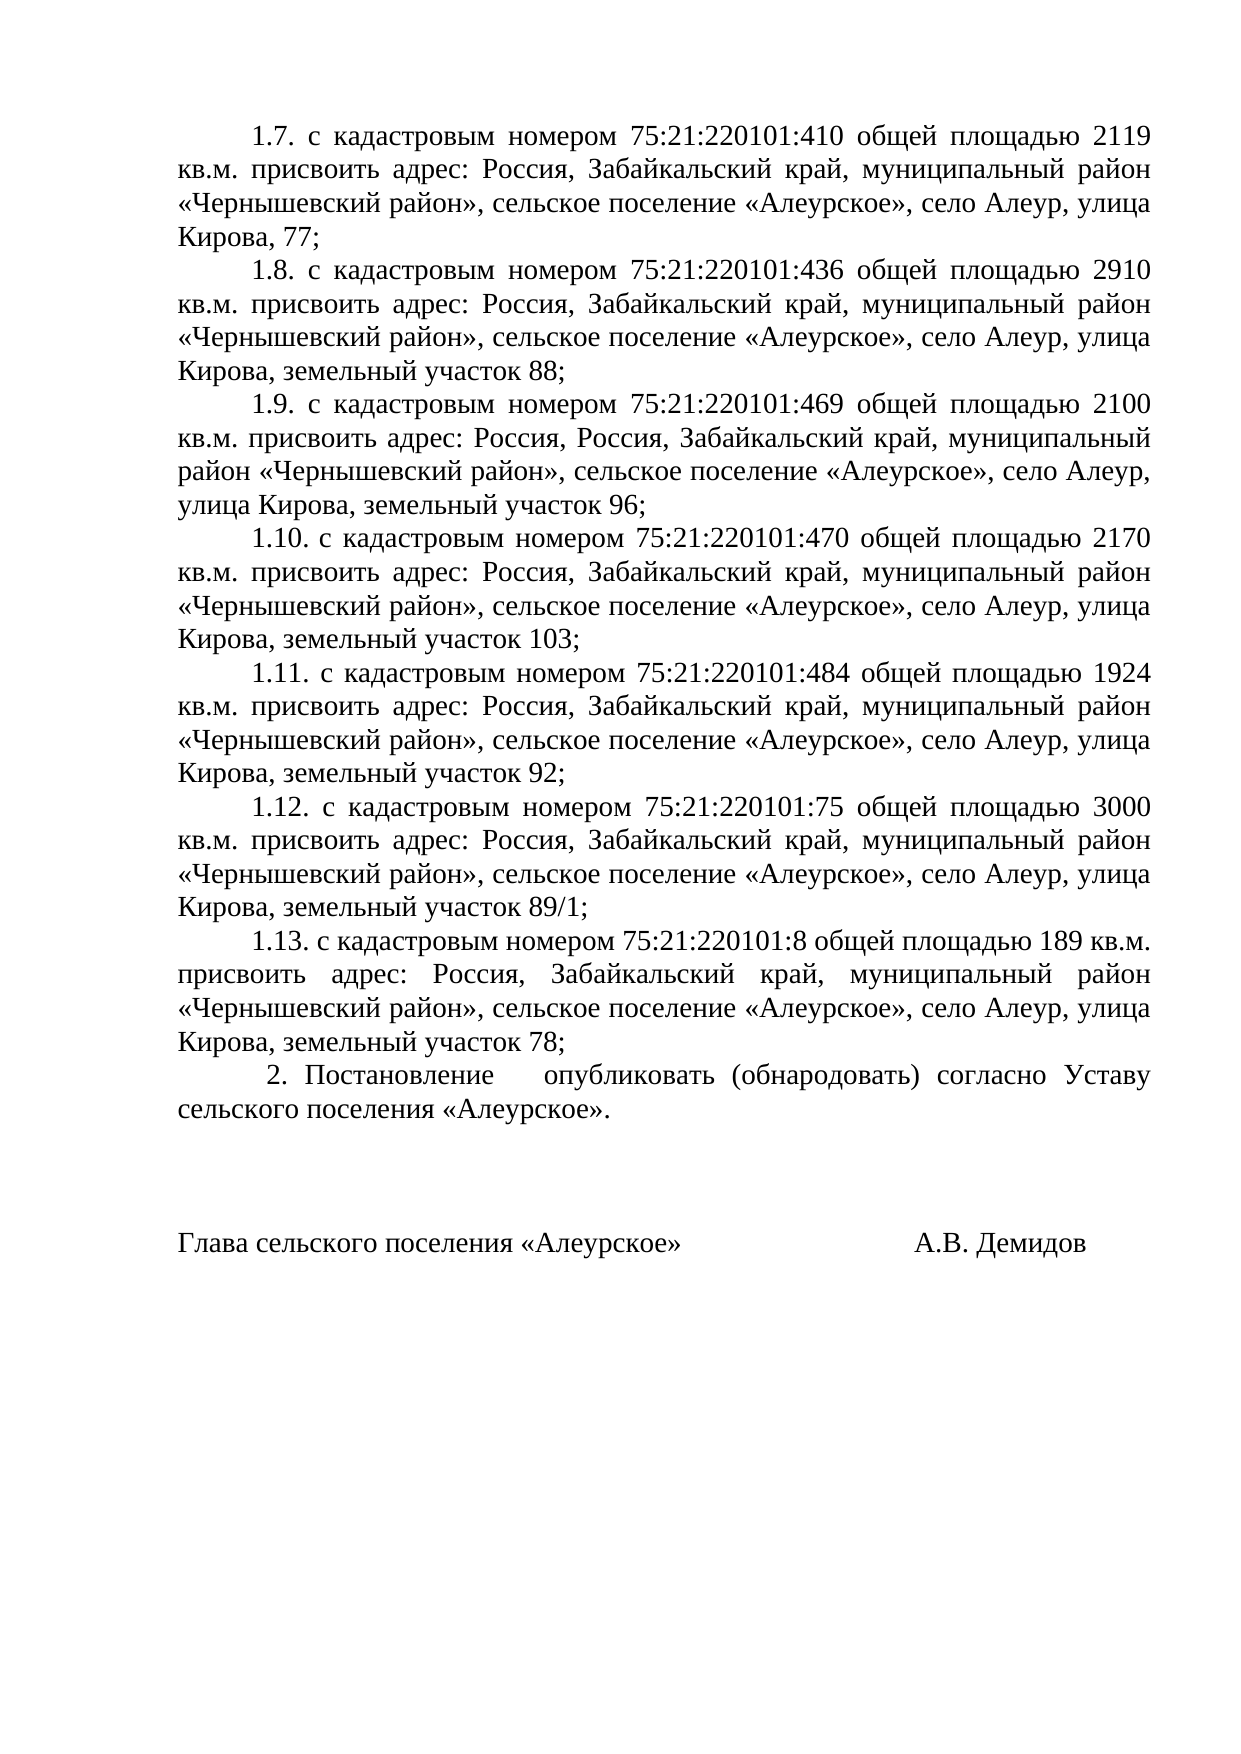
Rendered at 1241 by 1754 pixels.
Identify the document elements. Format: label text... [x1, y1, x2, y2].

text 1.11. с кадастровым номером 75:21:220101:484 общей площадью 1924 кв.м. присвоить адрес: Россия, Забайкальский край, муниципальный район «Чернышевский район», сельское поселение «Алеурское», село Алеур, улица Кирова, земельный участок 92; [177, 655, 1152, 789]
text 1.7. с кадастровым номером 75:21:220101:410 общей площадью 2119 кв.м. присвоить адрес: Россия, Забайкальский край, муниципальный район «Чернышевский район», сельское поселение «Алеурское», село Алеур, улица Кирова, 77; [177, 118, 1152, 252]
text 1.13. с кадастровым номером 75:21:220101:8 общей площадью 189 кв.м. присвоить адрес: Россия, Забайкальский край, муниципальный район «Чернышевский район», сельское поселение «Алеурское», село Алеур, улица Кирова, земельный участок 78; [177, 923, 1152, 1057]
text 1.8. с кадастровым номером 75:21:220101:436 общей площадью 2910 кв.м. присвоить адрес: Россия, Забайкальский край, муниципальный район «Чернышевский район», сельское поселение «Алеурское», село Алеур, улица Кирова, земельный участок 88; [177, 252, 1152, 386]
text 1.9. с кадастровым номером 75:21:220101:469 общей площадью 2100 кв.м. присвоить адрес: Россия, Россия, Забайкальский край, муниципальный район «Чернышевский район», сельское поселение «Алеурское», село Алеур, улица Кирова, земельный участок 96; [177, 386, 1152, 521]
text 1.12. с кадастровым номером 75:21:220101:75 общей площадью 3000 кв.м. присвоить адрес: Россия, Забайкальский край, муниципальный район «Чернышевский район», сельское поселение «Алеурское», село Алеур, улица Кирова, земельный участок 89/1; [177, 789, 1152, 923]
text 1.10. с кадастровым номером 75:21:220101:470 общей площадью 2170 кв.м. присвоить адрес: Россия, Забайкальский край, муниципальный район «Чернышевский район», сельское поселение «Алеурское», село Алеур, улица Кирова, земельный участок 103; [177, 521, 1152, 655]
text 2. Постановление опубликовать (обнародовать) согласно Уставу сельского поселения «Алеурское». [177, 1057, 1152, 1124]
text Глава сельского поселения «Алеурское» А.В. Демидов [177, 1225, 1152, 1258]
